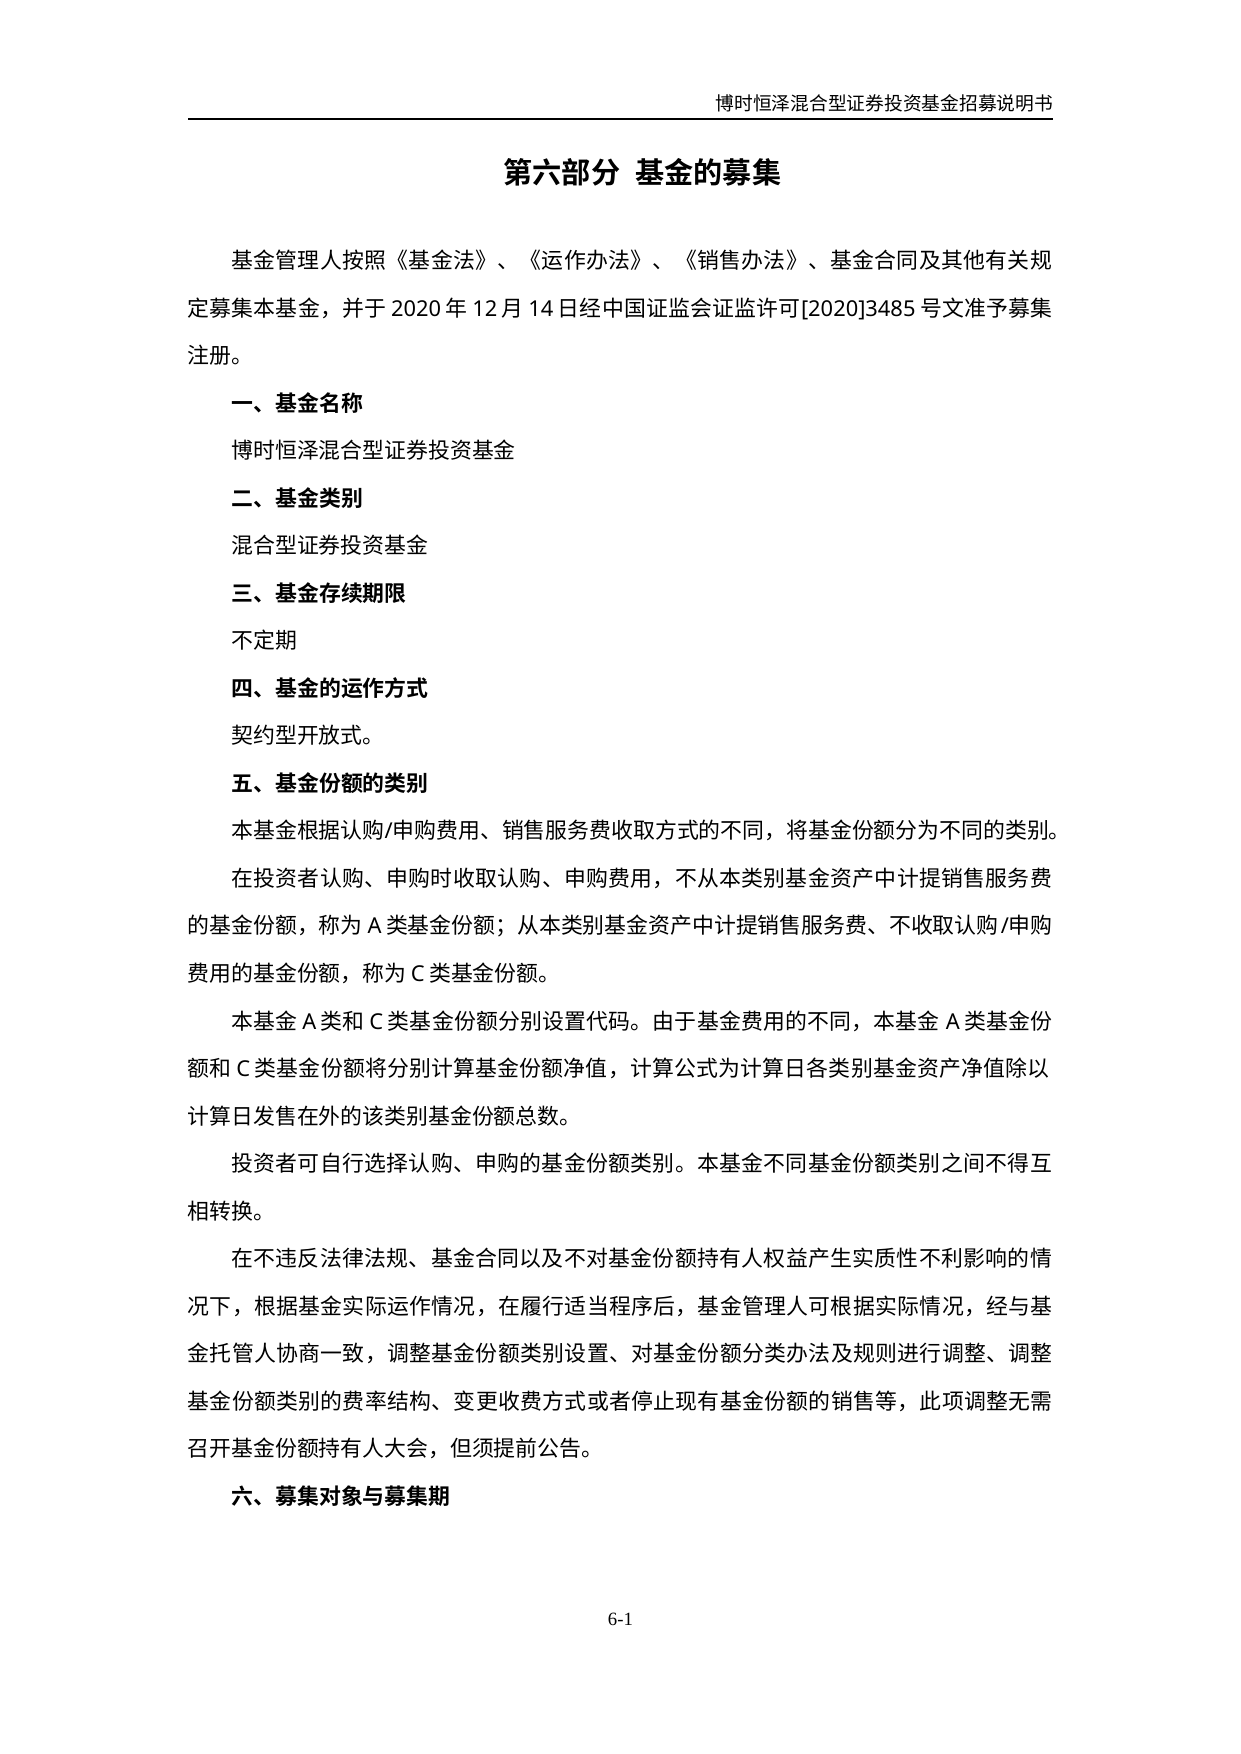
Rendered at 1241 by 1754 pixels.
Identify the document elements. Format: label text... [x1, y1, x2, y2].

text 一、基金名称 [187, 386, 1053, 418]
text 不定期 [187, 623, 1053, 655]
text 博时恒泽混合型证券投资基金 [187, 433, 1053, 465]
subtitle 第六部分 基金的募集 [187, 150, 1053, 192]
text 投资者可自行选择认购、申购的基金份额类别。本基金不同基金份额类别之间不得互相转换。 [187, 1146, 1053, 1226]
text 基金管理人按照《基金法》、《运作办法》、《销售办法》、基金合同及其他有关规定募集本基金，并于2020年12月14日经中国证监会证监许可[2020]3485号文准予募集注册。 [187, 243, 1053, 370]
text 在投资者认购、申购时收取认购、申购费用，不从本类别基金资产中计提销售服务费的基金份额，称为A类基金份额；从本类别基金资产中计提销售服务费、不收取认购/申购费用的基金份额，称为C类基金份额。 [187, 861, 1053, 988]
text 五、基金份额的类别 [187, 766, 1053, 798]
text 二、基金类别 [187, 481, 1053, 513]
text 在不违反法律法规、基金合同以及不对基金份额持有人权益产生实质性不利影响的情况下，根据基金实际运作情况，在履行适当程序后，基金管理人可根据实际情况，经与基金托管人协商一致，调整基金份额类别设置、对基金份额分类办法及规则进行调整、调整基金份额类别的费率结构、变更收费方式或者停止现有基金份额的销售等，此项调整无需召开基金份额持有人大会，但须提前公告。 [187, 1241, 1053, 1463]
text 本基金A类和C类基金份额分别设置代码。由于基金费用的不同，本基金A类基金份额和C类基金份额将分别计算基金份额净值，计算公式为计算日各类别基金资产净值除以计算日发售在外的该类别基金份额总数。 [187, 1004, 1053, 1131]
text 四、基金的运作方式 [187, 671, 1053, 703]
text 三、基金存续期限 [187, 576, 1053, 608]
text 六、募集对象与募集期 [187, 1479, 1053, 1511]
text 契约型开放式。 [187, 718, 1053, 750]
text 混合型证券投资基金 [187, 528, 1053, 560]
text 本基金根据认购/申购费用、销售服务费收取方式的不同，将基金份额分为不同的类别。 [187, 813, 1053, 845]
